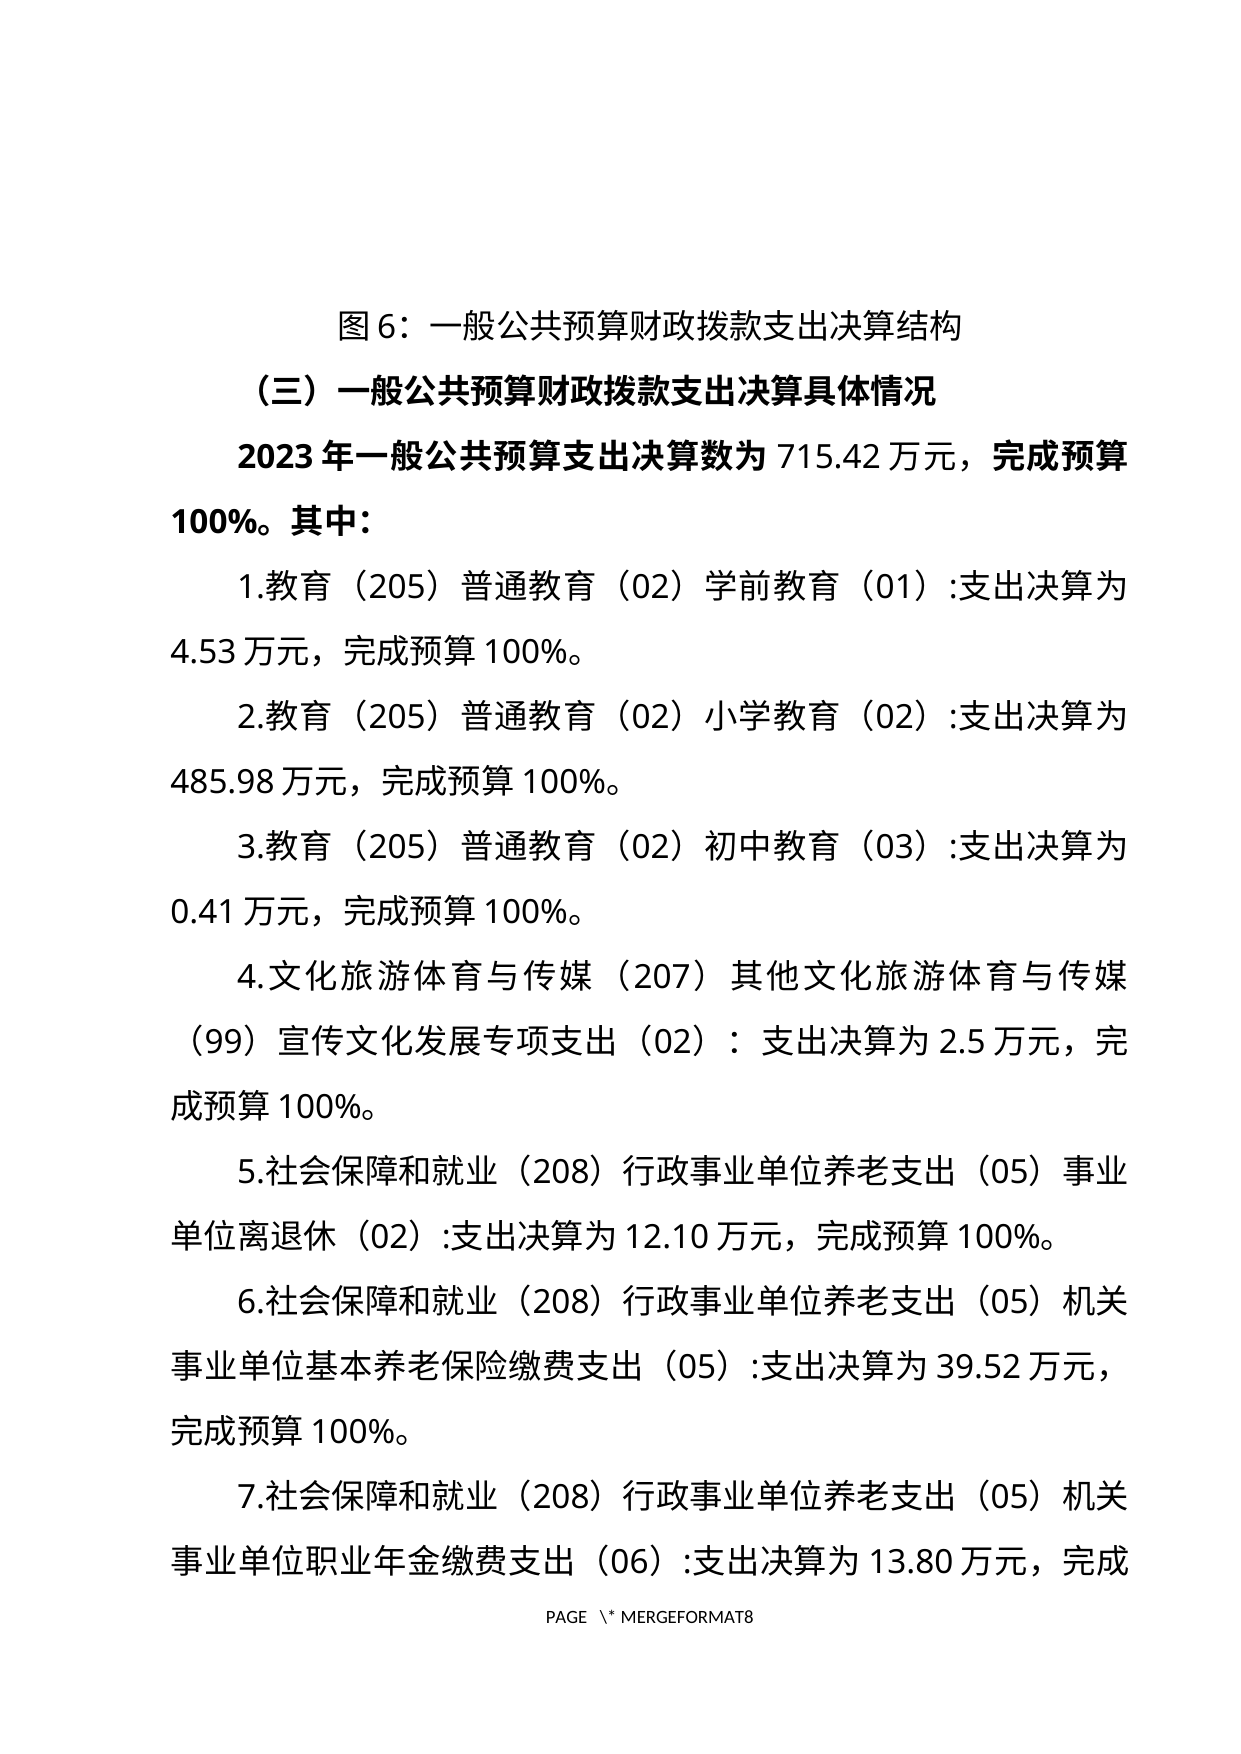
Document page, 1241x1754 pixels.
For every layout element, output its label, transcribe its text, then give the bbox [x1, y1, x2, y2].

text （三）一般公共预算财政拨款支出决算具体情况 [170, 357, 1129, 422]
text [170, 1462, 1129, 1592]
text 2.教育（205）普通教育（02）小学教育（02）:支出决算为485.98万元，完成预算100%。 [170, 682, 1129, 812]
text 1.教育（205）普通教育（02）学前教育（01）:支出决算为4.53万元，完成预算100%。 [170, 552, 1129, 682]
text 5.社会保障和就业（208）行政事业单位养老支出（05）事业单位离退休（02）:支出决算为12.10万元，完成预算100%。 [170, 1137, 1129, 1267]
text 4.文化旅游体育与传媒（207）其他文化旅游体育与传媒（99）宣传文化发展专项支出（02）：支出决算为2.5万元，完成预算100%。 [170, 942, 1129, 1137]
text 6.社会保障和就业（208）行政事业单位养老支出（05）机关事业单位基本养老保险缴费支出（05）:支出决算为39.52万元，完成预算100%。 [170, 1267, 1129, 1462]
text 2023年一般公共预算支出决算数为715.42万元，完成预算100%。其中： [170, 422, 1129, 552]
text 3.教育（205）普通教育（02）初中教育（03）:支出决算为0.41万元，完成预算100%。 [170, 812, 1129, 942]
text 图6：一般公共预算财政拨款支出决算结构 [170, 292, 1129, 357]
